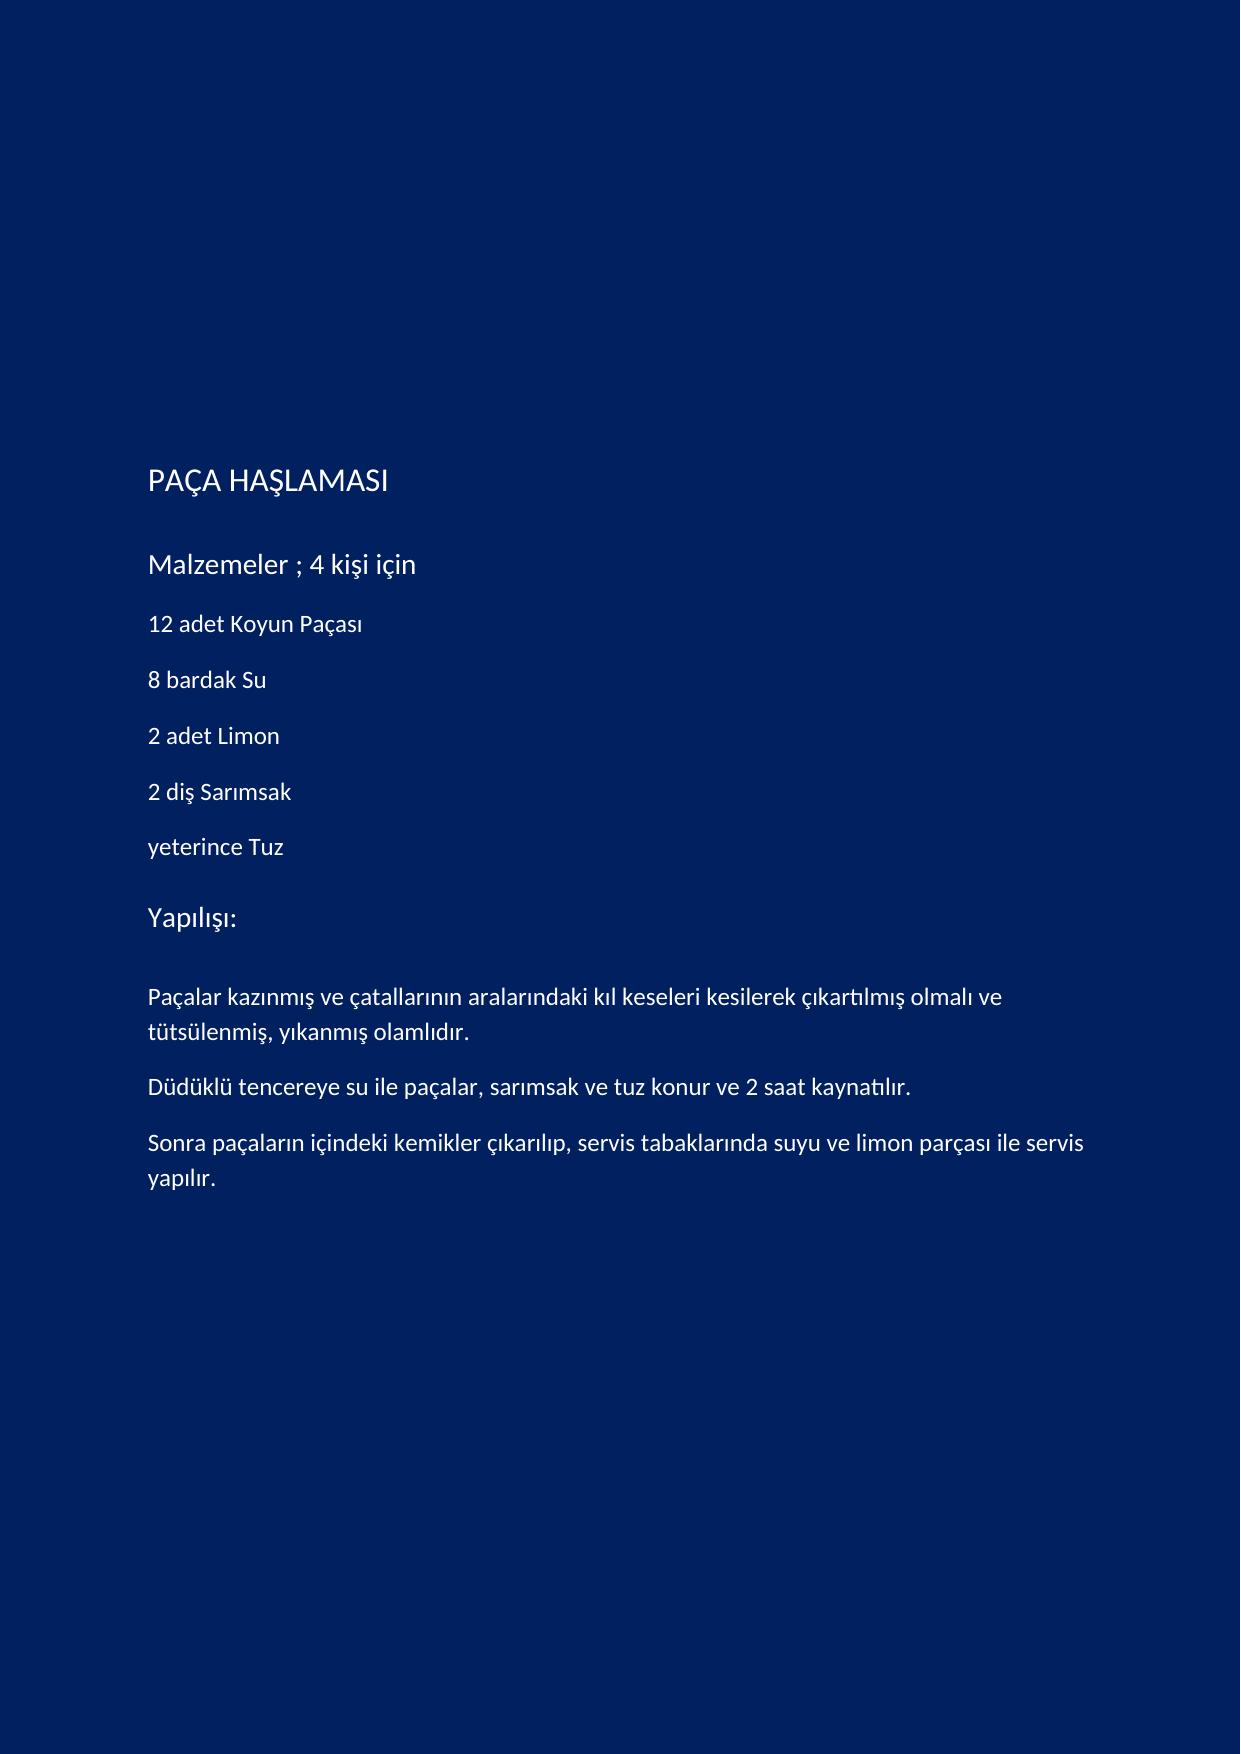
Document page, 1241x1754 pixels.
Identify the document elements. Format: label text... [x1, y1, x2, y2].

text 2 diş Sarımsak [148, 776, 1093, 806]
text Sonra paçaların içindeki kemikler çıkarılıp, servis tabaklarında suyu ve limon parçası ile servis yapılır. [148, 1127, 1093, 1193]
text 2 adet Limon [148, 720, 1093, 750]
text Düdüklü tencereye su ile paçalar, sarımsak ve tuz konur ve 2 saat kaynatılır. [148, 1071, 1093, 1102]
text 12 adet Koyun Paçası [148, 608, 1093, 639]
text yeterince Tuz Yapılışı: Paçalar kazınmış ve çatallarının aralarındaki kıl keseleri kesilerek çıkartılmış olmalı ve tütsülenmiş, yıkanmış olamlıdır. [148, 832, 1093, 1046]
text PAÇA HAŞLAMASI Malzemeler ; 4 kişi için [148, 459, 1093, 582]
text 8 bardak Su [148, 664, 1093, 694]
